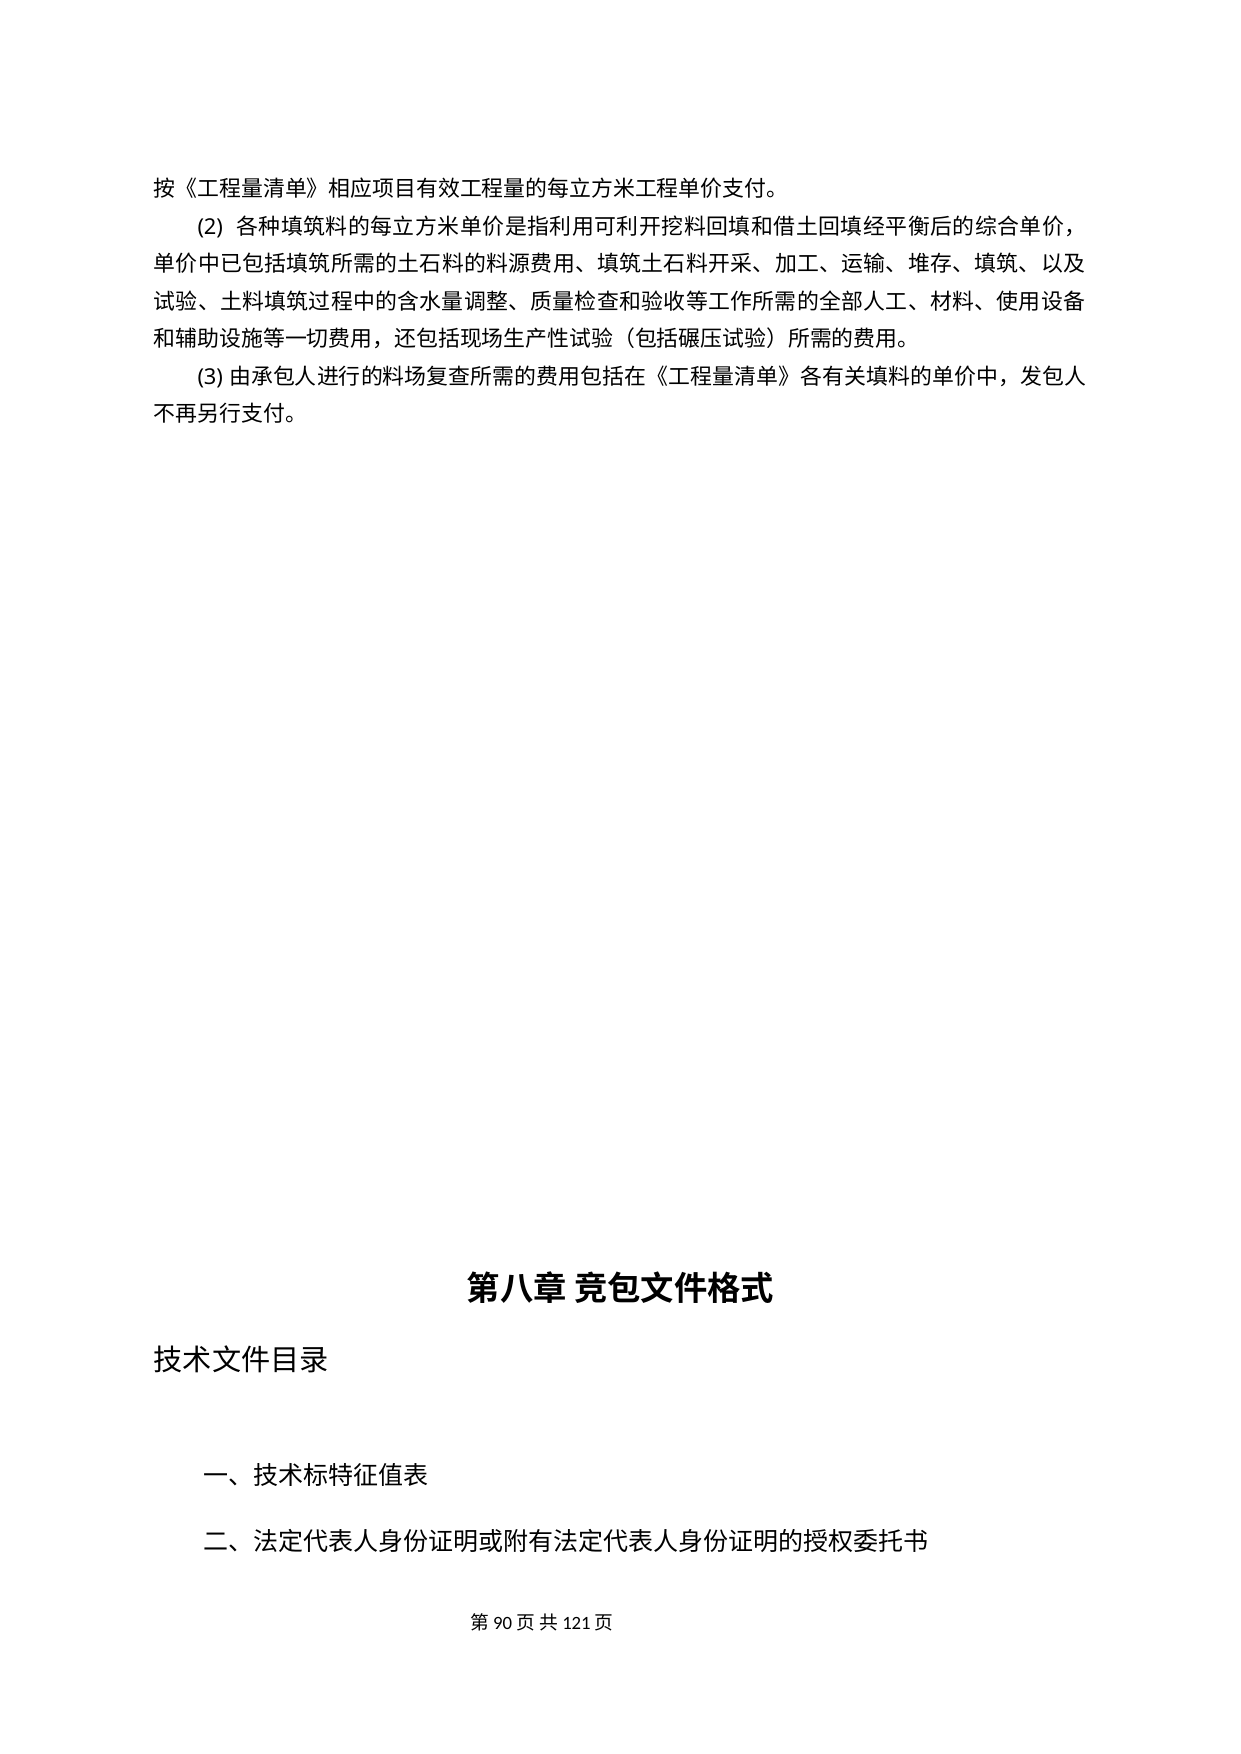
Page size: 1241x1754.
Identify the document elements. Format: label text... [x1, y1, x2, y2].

text 二、法定代表人身份证明或附有法定代表人身份证明的授权委托书 [153, 1516, 1087, 1563]
text 一、技术标特征值表 [153, 1450, 1087, 1497]
subtitle 竞包文件格式 [153, 1238, 1087, 1333]
text (2) 各种填筑料的每立方米单价是指利用可利开挖料回填和借土回填经平衡后的综合单价，单价中已包括填筑所需的土石料的料源费用、填筑土石料开采、加工、运输、堆存、填筑、以及试验、土料填筑过程中的含水量调整、质量检查和验收等工作所需的全部人工、材料、使用设备和辅助设施等一切费用，还包括现场生产性试验（包括碾压试验）所需的费用。 [153, 204, 1087, 354]
text 技术文件目录 [153, 1333, 1087, 1381]
text (3) 由承包人进行的料场复查所需的费用包括在《工程量清单》各有关填料的单价中，发包人不再另行支付。 [153, 354, 1087, 429]
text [153, 167, 1087, 204]
